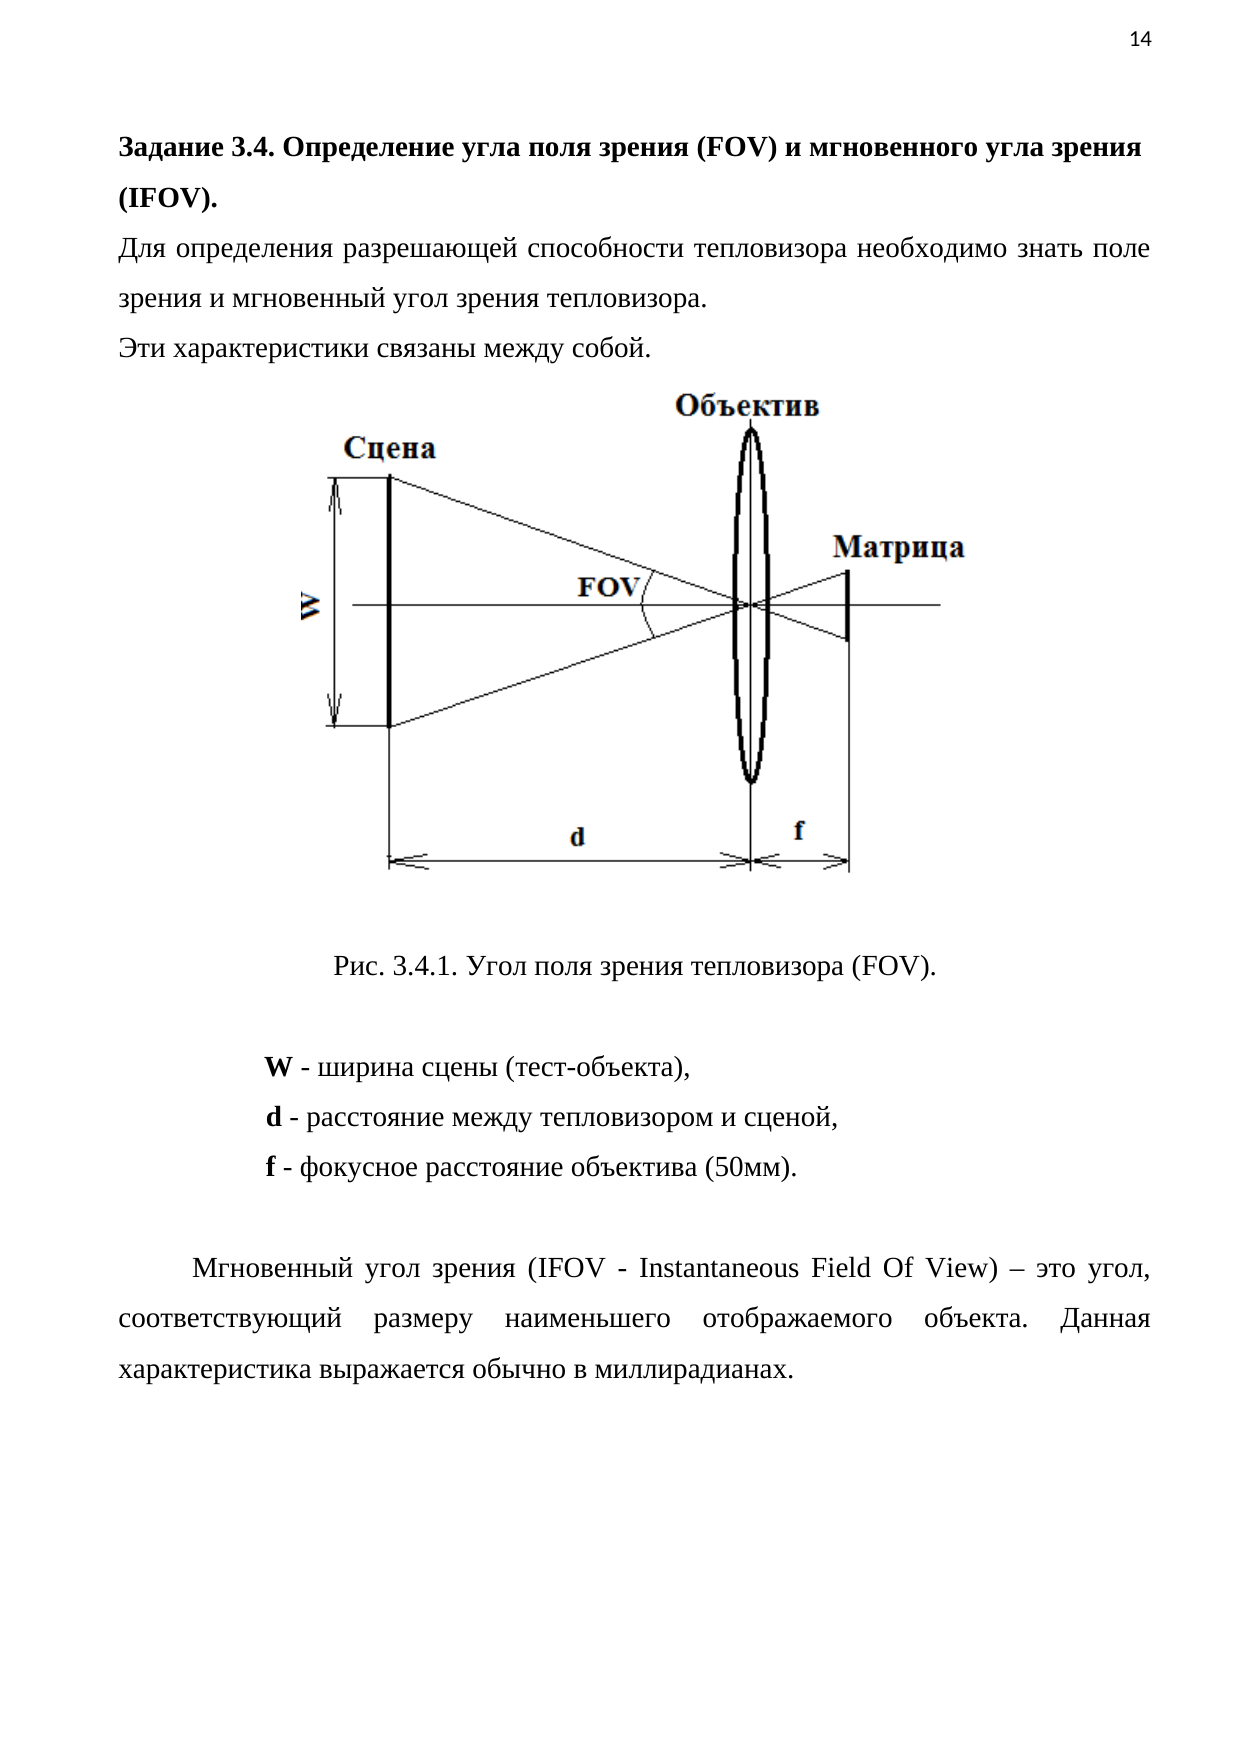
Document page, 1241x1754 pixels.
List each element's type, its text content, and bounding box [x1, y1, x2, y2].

text Для определения разрешающей способности тепловизора необходимо знать поле зрения и мгновенный угол зрения тепловизора. [118, 230, 1152, 314]
text Эти характеристики связаны между собой. [118, 331, 1152, 364]
text Мгновенный угол зрения (IFOV - Instantaneous Field Of View) – это угол, соответствующий размеру наименьшего отображаемого объекта. Данная характеристика выражается обычно в миллирадианах. [118, 1250, 1152, 1384]
text d - расстояние между тепловизором и сценой, [118, 1099, 1152, 1133]
text f - фокусное расстояние объектива (50мм). [118, 1149, 1152, 1183]
text W - ширина сцены (тест-объекта), [118, 1049, 1152, 1082]
picture [301, 381, 969, 884]
text Задание 3.4. Определение угла поля зрения (FOV) и мгновенного угла зрения (IFOV). [118, 129, 1152, 213]
text Рис. 3.4.1. Угол поля зрения тепловизора (FOV). [118, 948, 1152, 982]
